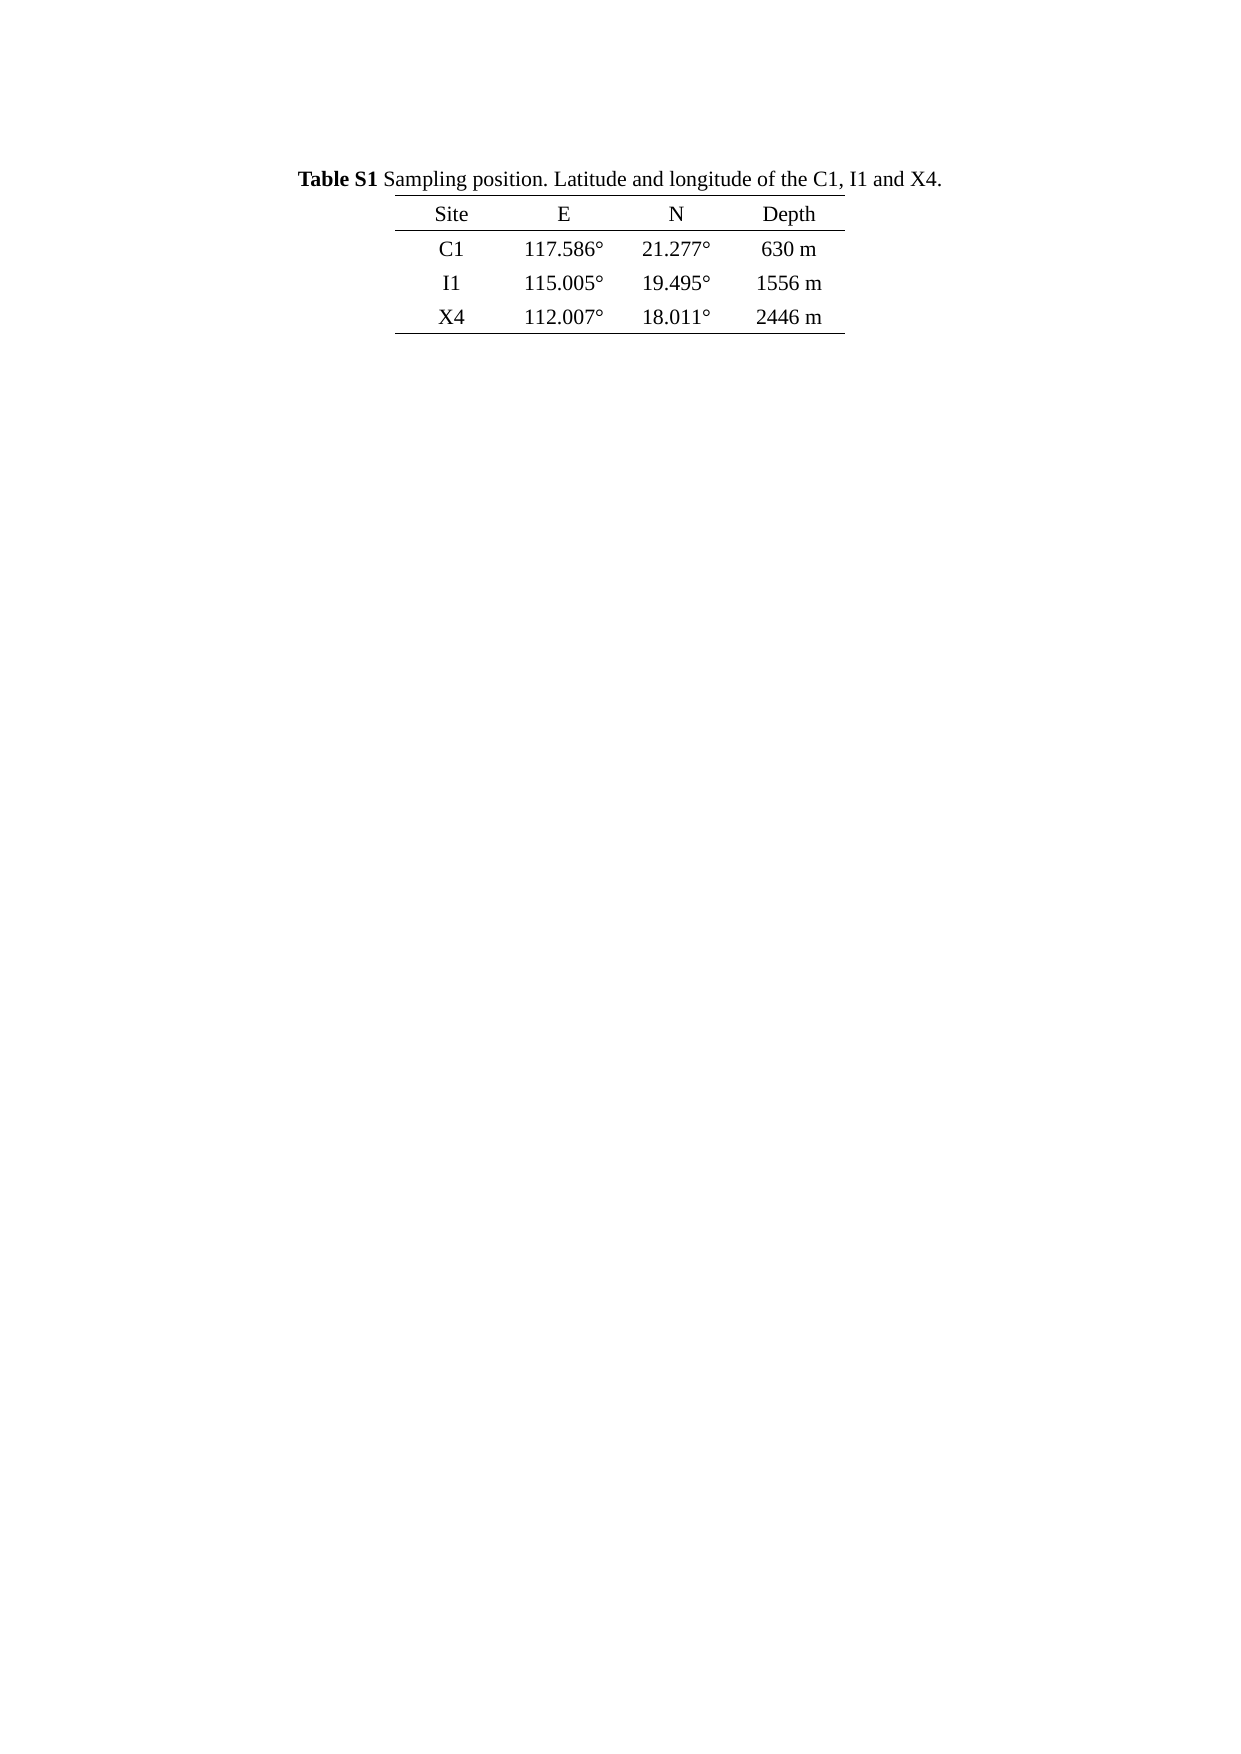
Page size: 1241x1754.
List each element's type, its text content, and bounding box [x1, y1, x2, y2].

table_cell X4 [395, 299, 507, 333]
table_header Depth [733, 196, 845, 229]
text Table S1 Sampling position. Latitude and longitude of the C1, I1 and X4. [187, 162, 1053, 194]
table_header N [620, 196, 732, 229]
table_cell 2446 m [733, 299, 845, 333]
table_cell 115.005° [508, 265, 620, 299]
table_cell 1556 m [733, 265, 845, 299]
table_cell 117.586° [508, 231, 620, 265]
table_header Site [395, 196, 507, 229]
table_cell 19.495° [620, 265, 732, 299]
table_cell 18.011° [620, 299, 732, 333]
table_header E [508, 196, 620, 229]
table_cell 112.007° [508, 299, 620, 333]
table_cell 630 m [733, 231, 845, 265]
table_cell 21.277° [620, 231, 732, 265]
table_cell C1 [395, 231, 507, 265]
table_cell I1 [395, 265, 507, 299]
